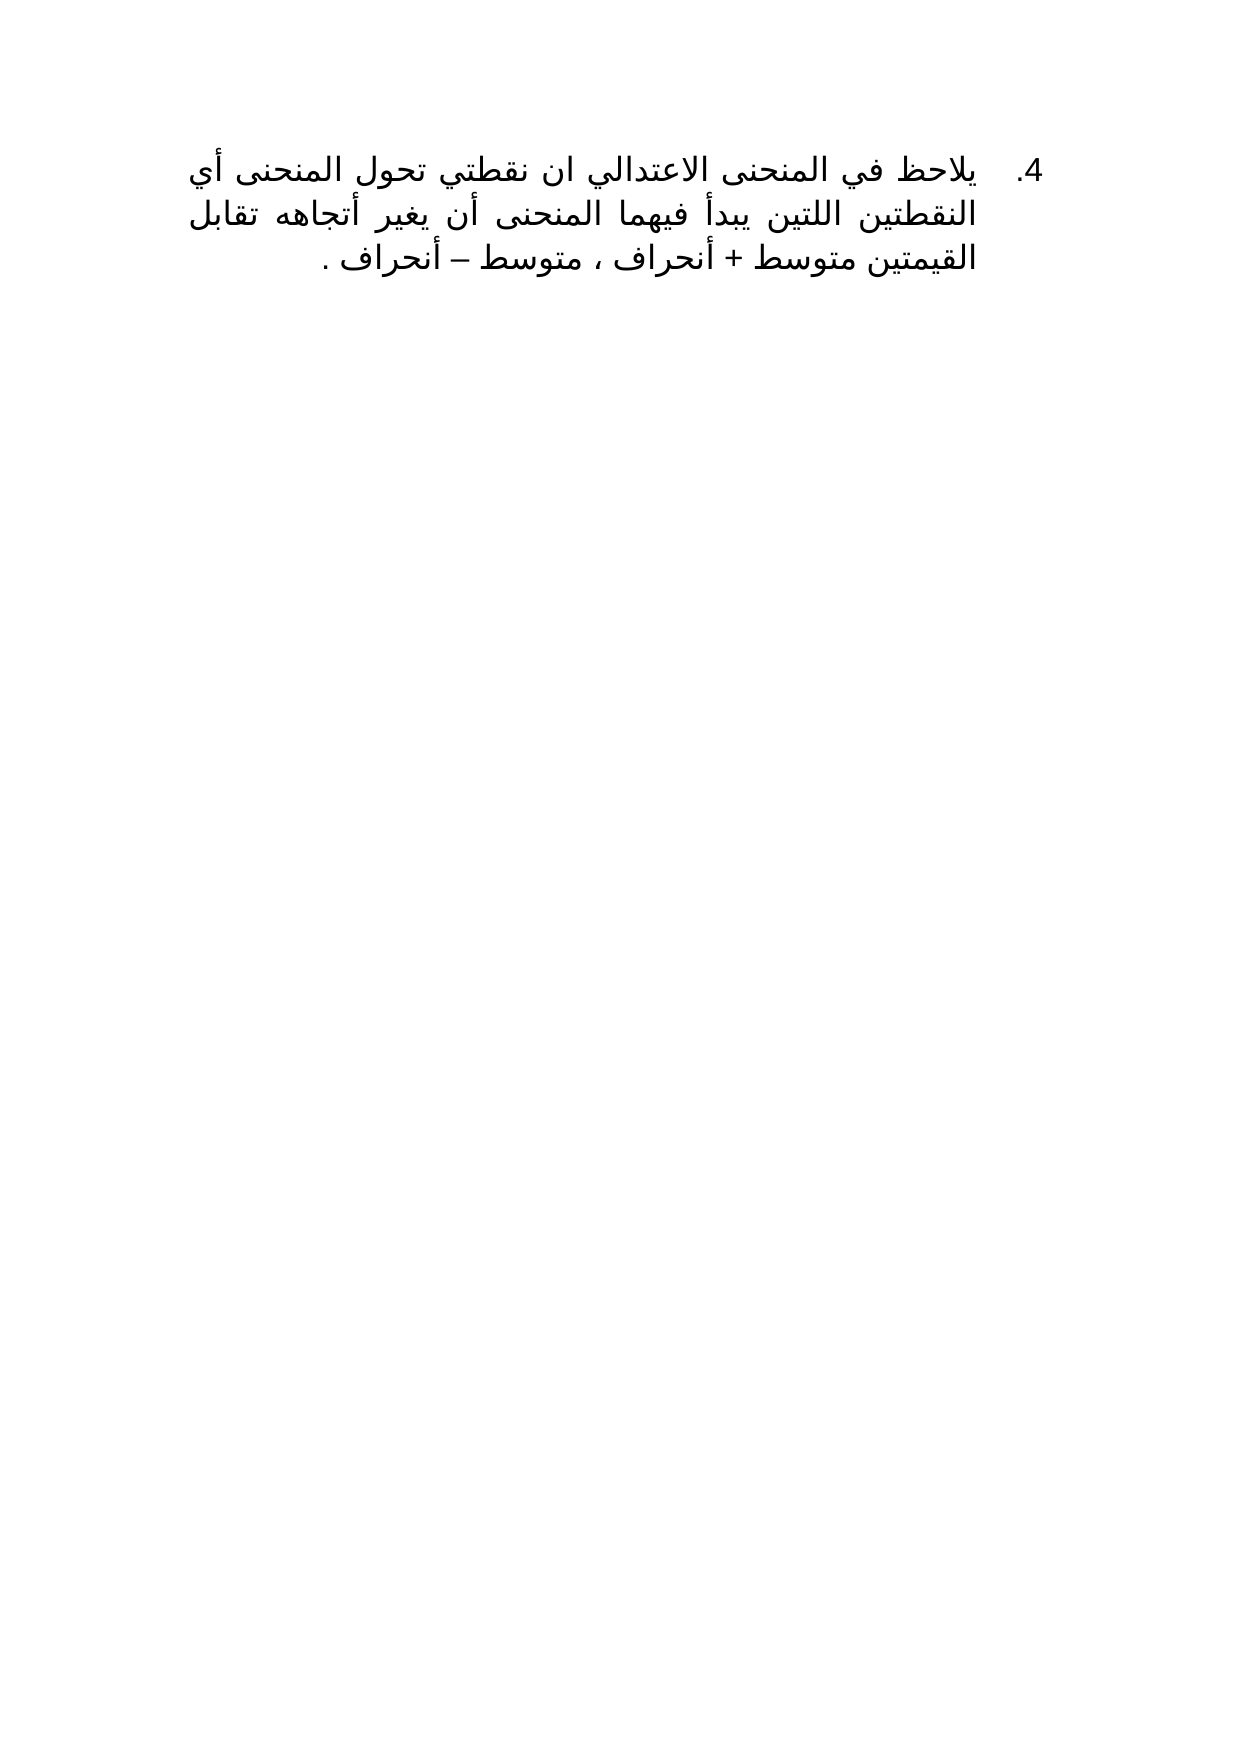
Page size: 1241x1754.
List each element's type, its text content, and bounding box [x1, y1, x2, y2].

list يلاحظ في المنحنى الاعتدالي ان نقطتي تحول المنحنى أي النقطتين اللتين يبدأ فيهما المنحنى أن يغير أتجاهه تقابل القيمتين متوسط + أنحراف ، متوسط – أنحراف . [187, 150, 1015, 277]
